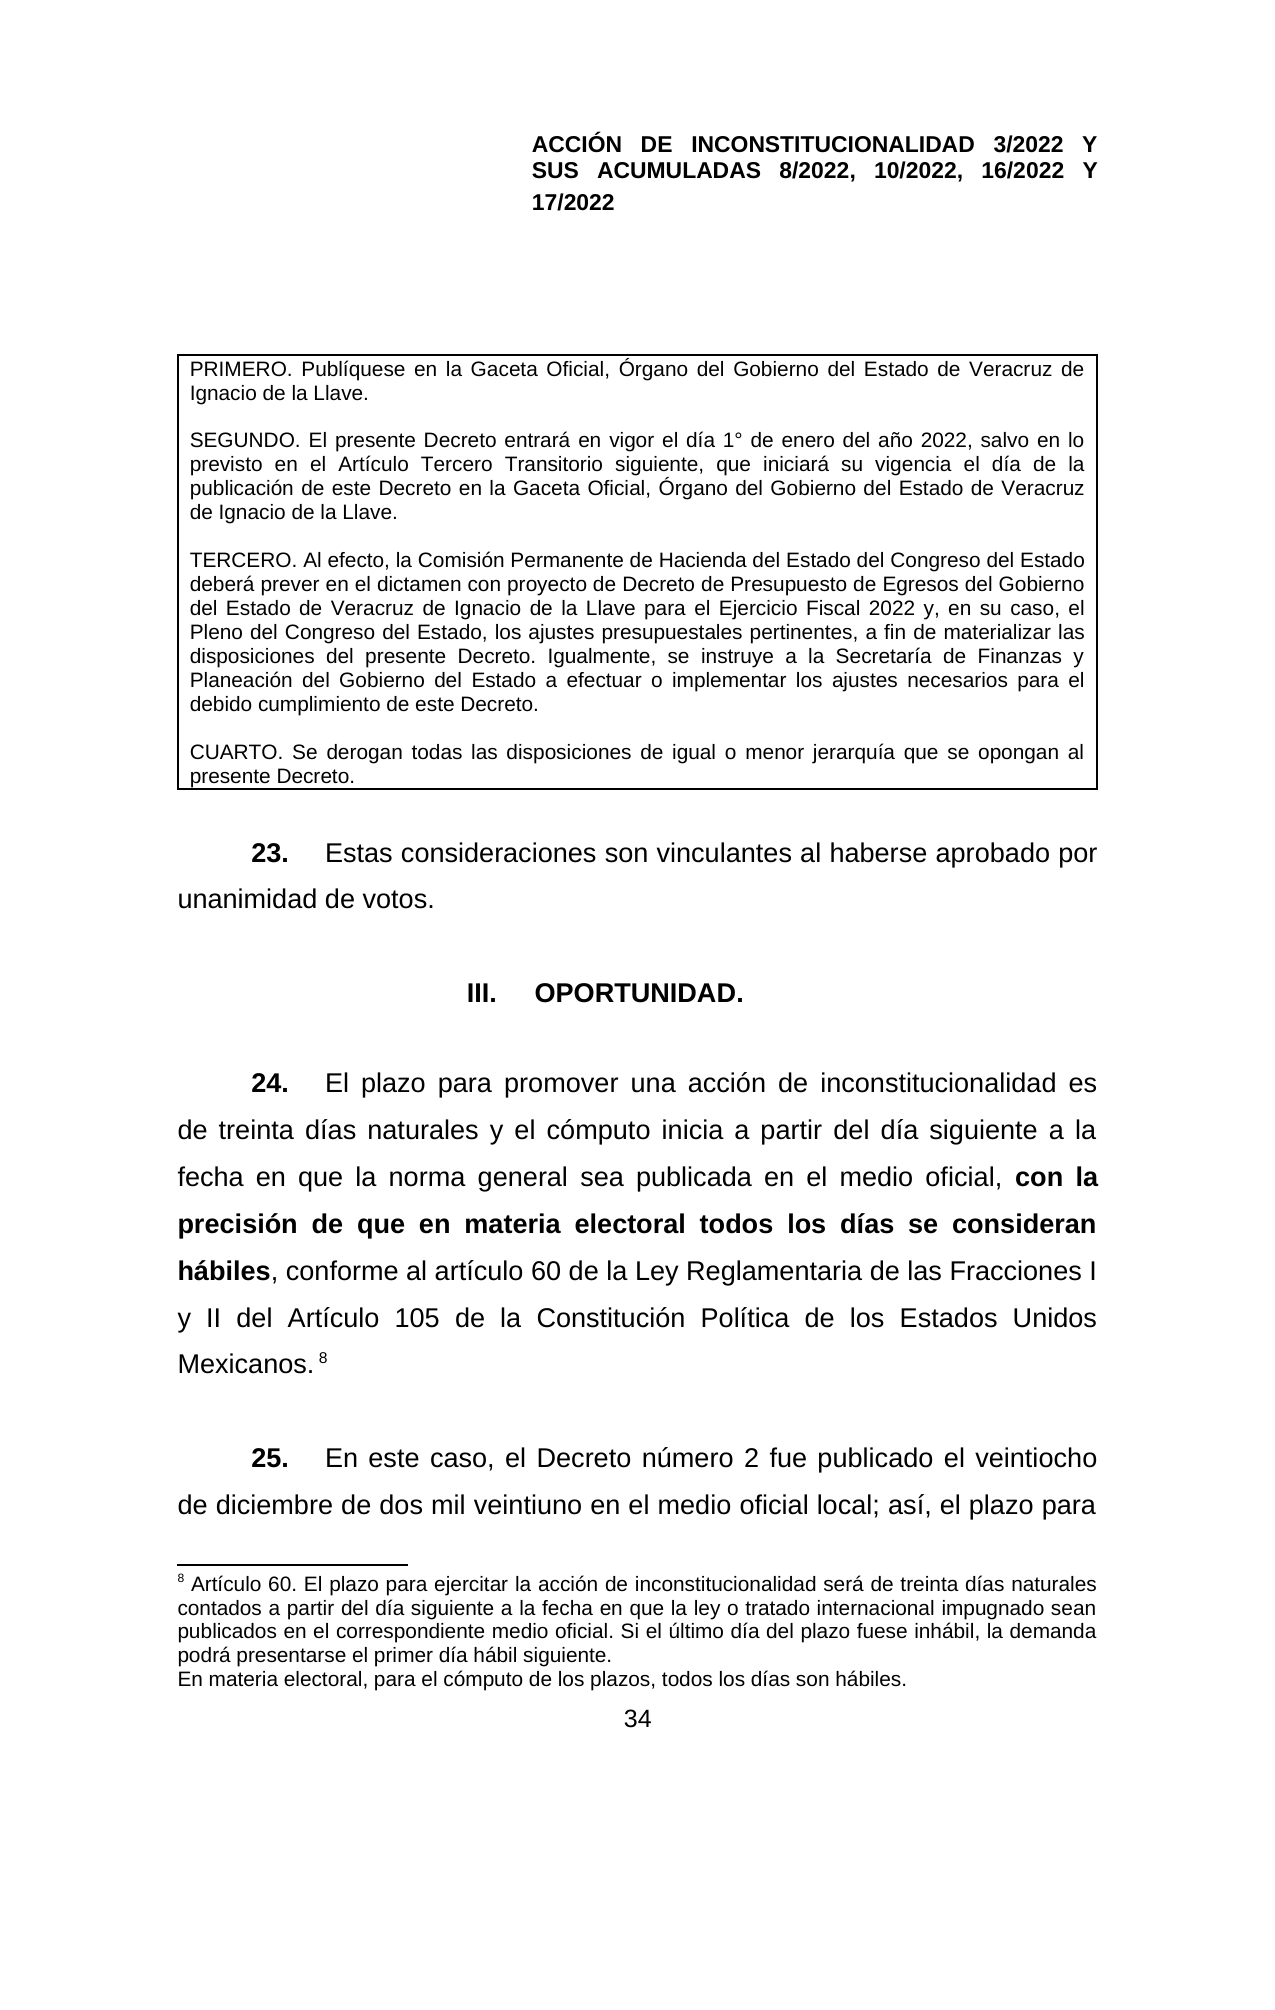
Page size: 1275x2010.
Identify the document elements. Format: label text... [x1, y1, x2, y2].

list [177, 1442, 1098, 1520]
table_cell PRIMERO. Publíquese en la Gaceta Oficial, Órgano del Gobierno del Estado de Veracruz de Ignacio de la Llave. SEGUNDO. El presente Decreto entrará en vigor el día 1° de enero del año 2022, salvo en lo previsto en el Artículo Tercero Transitorio siguiente, que iniciará su vigencia el día de la publicación de este Decreto en la Gaceta Oficial, Órgano del Gobierno del Estado de Veracruz de Ignacio de la Llave. TERCERO. Al efecto, la Comisión Permanente de Hacienda del Estado del Congreso del Estado deberá prever en el dictamen con proyecto de Decreto de Presupuesto de Egresos del Gobierno del Estado de Veracruz de Ignacio de la Llave para el Ejercicio Fiscal 2022 y, en su caso, el Pleno del Congreso del Estado, los ajustes presupuestales pertinentes, a fin de materializar las disposiciones del presente Decreto. Igualmente, se instruye a la Secretaría de Finanzas y Planeación del Gobierno del Estado a efectuar o implementar los ajustes necesarios para el debido cumplimiento de este Decreto. CUARTO. Se derogan todas las disposiciones de igual o menor jerarquía que se opongan al presente Decreto. [179, 356, 1096, 788]
subtitle OPORTUNIDAD. [339, 977, 901, 1008]
list El plazo para promover una acción de inconstitucionalidad es de treinta días naturales y el cómputo inicia a partir del día siguiente a la fecha en que la norma general sea publicada en el medio oficial, con la precisión de que en materia electoral todos los días se consideran hábiles, conforme al artículo 60 de la Ley Reglamentaria de las Fracciones I y II del Artículo 105 de la Constitución Política de los Estados Unidos Mexicanos. [177, 1067, 1098, 1380]
list Estas consideraciones son vinculantes al haberse aprobado por unanimidad de votos. [177, 837, 1098, 915]
